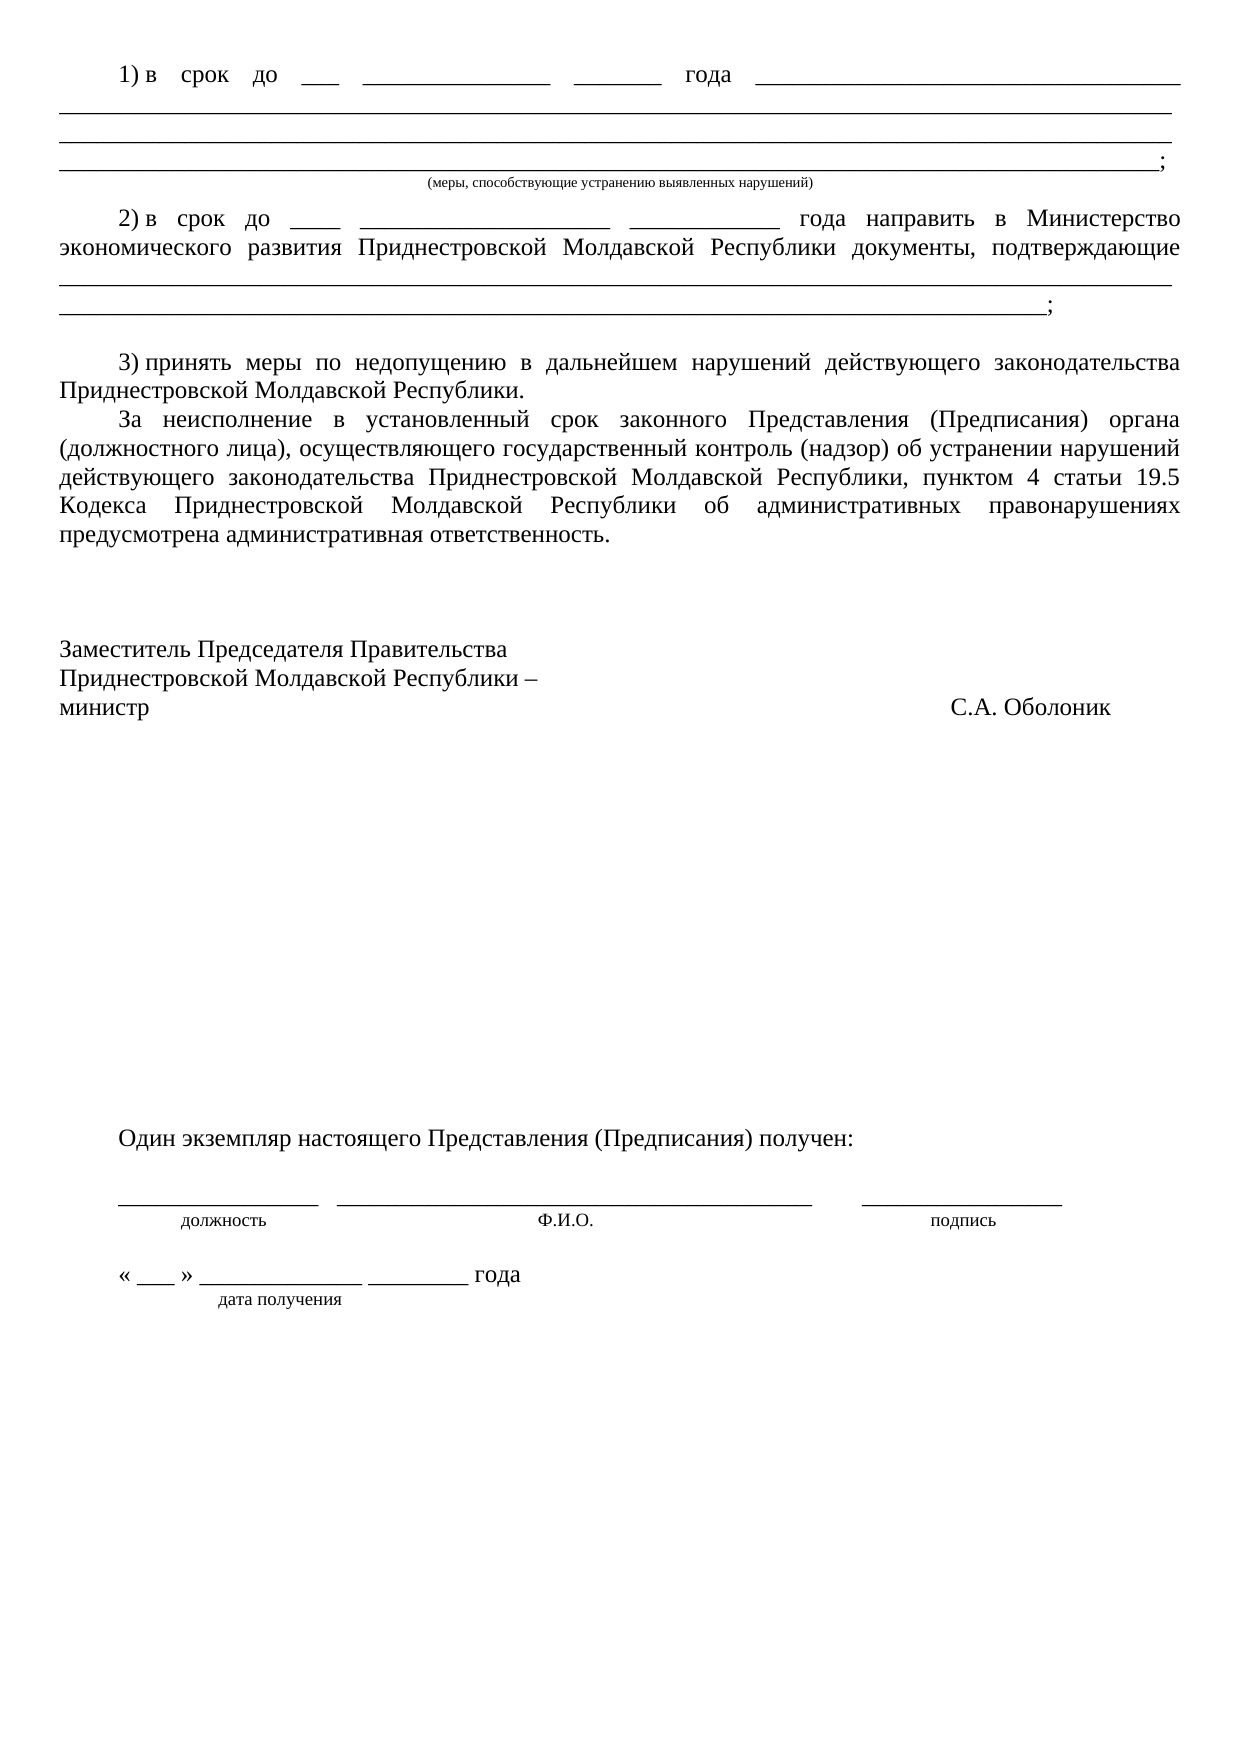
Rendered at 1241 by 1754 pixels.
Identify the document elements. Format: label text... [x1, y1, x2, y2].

text Заместитель Председателя Правительства [59, 634, 1181, 663]
text « ___ » _____________ ________ года [59, 1259, 1181, 1288]
text 2) в срок до ____ ____________________ ____________ года направить в Министерство экономического развития Приднестровской Молдавской Республики документы, подтверждающие _________________________________________________________________________________________ _______________________________________________________________________________; [59, 203, 1181, 318]
text 3) принять меры по недопущению в дальнейшем нарушений действующего законодательства Приднестровской Молдавской Республики. [59, 347, 1181, 404]
text Один экземпляр настоящего Представления (Предписания) получен: [59, 1123, 1181, 1152]
text дата получения [59, 1288, 1181, 1310]
text министр С.А. Оболоник [59, 692, 1181, 720]
text (меры, способствующие устранению выявленных нарушений) [59, 174, 1181, 203]
text должность Ф.И.О. подпись [59, 1209, 1181, 1231]
text За неисполнение в установленный срок законного Представления (Предписания) органа (должностного лица), осуществляющего государственный контроль (надзор) об устранении нарушений действующего законодательства Приднестровской Молдавской Республики, пунктом 4 статьи 19.5 Кодекса Приднестровской Молдавской Республики об административных правонарушениях предусмотрена административная ответственность. [59, 404, 1181, 548]
text ________________ ______________________________________ ________________ [59, 1180, 1181, 1209]
text Приднестровской Молдавской Республики – [59, 663, 1181, 692]
text 1) в срок до ___ _______________ _______ года __________________________________ __________________________________________________________________________________________________________________________________________________________________________________________________________________________________________________________________________; [59, 59, 1181, 174]
